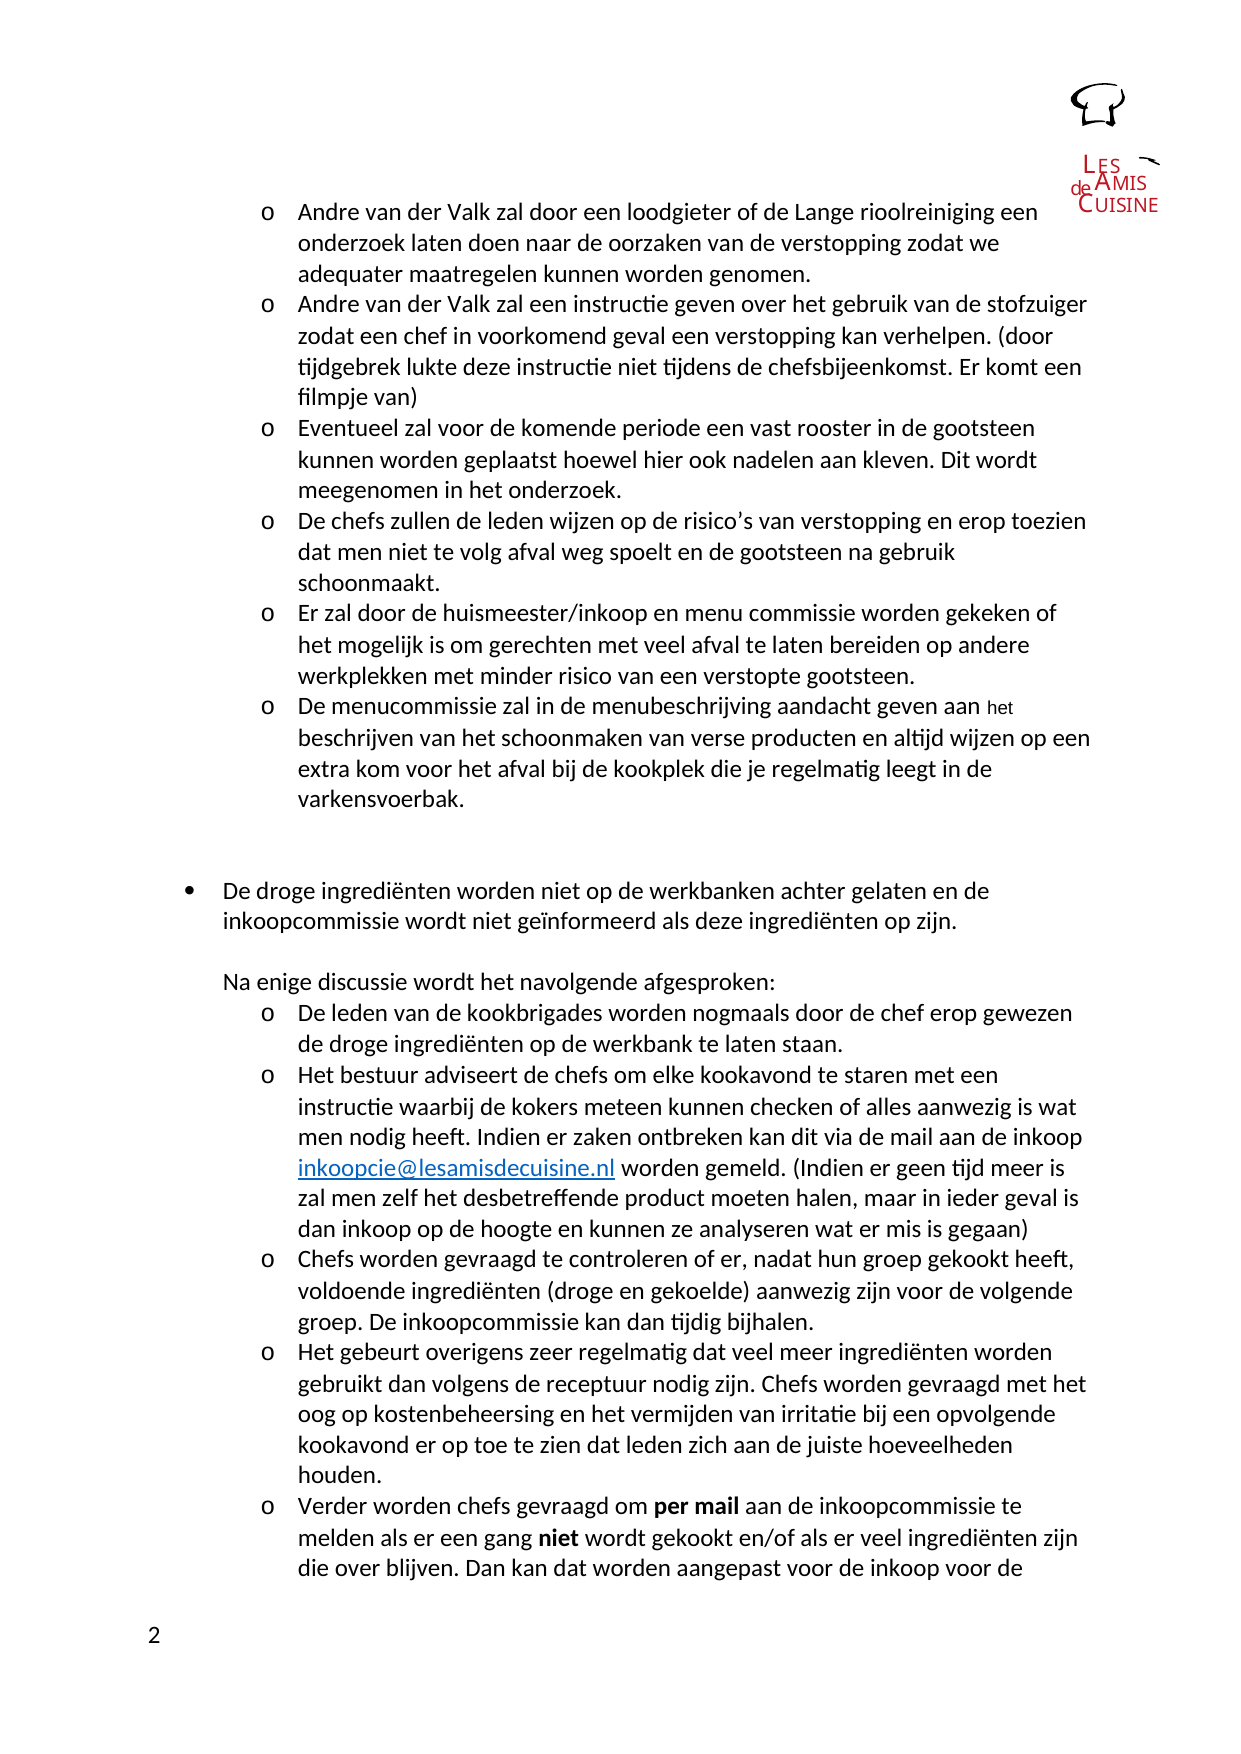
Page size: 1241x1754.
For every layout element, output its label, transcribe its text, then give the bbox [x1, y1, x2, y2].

list De leden van de kookbrigades worden nogmaals door de chef erop gewezen de droge ingrediënten op de werkbank te laten staan. [260, 997, 1093, 1059]
list Het bestuur adviseert de chefs om elke kookavond te staren met een instructie waarbij de kokers meteen kunnen checken of alles aanwezig is wat men nodig heeft. Indien er zaken ontbreken kan dit via de mail aan de inkoop inkoopcie@lesamisdecuisine.nl worden gemeld. (Indien er geen tijd meer is zal men zelf het desbetreffende product moeten halen, maar in ieder geval is dan inkoop op de hoogte en kunnen ze analyseren wat er mis is gegaan) [260, 1059, 1093, 1243]
list Andre van der Valk zal door een loodgieter of de Lange rioolreiniging een onderzoek laten doen naar de oorzaken van de verstopping zodat we adequater maatregelen kunnen worden genomen. [260, 196, 1093, 289]
list De chefs zullen de leden wijzen op de risico’s van verstopping en erop toezien dat men niet te volg afval weg spoelt en de gootsteen na gebruik schoonmaakt. [260, 505, 1093, 598]
list Er zal door de huismeester/inkoop en menu commissie worden gekeken of het mogelijk is om gerechten met veel afval te laten bereiden op andere werkplekken met minder risico van een verstopte gootsteen. [260, 598, 1093, 690]
list Het gebeurt overigens zeer regelmatig dat veel meer ingrediënten worden gebruikt dan volgens de receptuur nodig zijn. Chefs worden gevraagd met het oog op kostenbeheersing en het vermijden van irritatie bij een opvolgende kookavond er op toe te zien dat leden zich aan de juiste hoeveelheden houden. [260, 1336, 1093, 1490]
list Chefs worden gevraagd te controleren of er, nadat hun groep gekookt heeft, voldoende ingrediënten (droge en gekoelde) aanwezig zijn voor de volgende groep. De inkoopcommissie kan dan tijdig bijhalen. [260, 1243, 1093, 1336]
list De droge ingrediënten worden niet op de werkbanken achter gelaten en de inkoopcommissie wordt niet geïnformeerd als deze ingrediënten op zijn. [185, 875, 1093, 936]
list Andre van der Valk zal een instructie geven over het gebruik van de stofzuiger zodat een chef in voorkomend geval een verstopping kan verhelpen. (door tijdgebrek lukte deze instructie niet tijdens de chefsbijeenkomst. Er komt een filmpje van) [260, 289, 1093, 412]
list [260, 1490, 1093, 1583]
list De menucommissie zal in de menubeschrijving aandacht geven aan het beschrijven van het schoonmaken van verse producten en altijd wijzen op een extra kom voor het afval bij de kookplek die je regelmatig leegt in de varkensvoerbak. [260, 690, 1093, 814]
list Na enige discussie wordt het navolgende afgesproken: [223, 966, 1093, 997]
list Eventueel zal voor de komende periode een vast rooster in de gootsteen kunnen worden geplaatst hoewel hier ook nadelen aan kleven. Dit wordt meegenomen in het onderzoek. [260, 412, 1093, 505]
